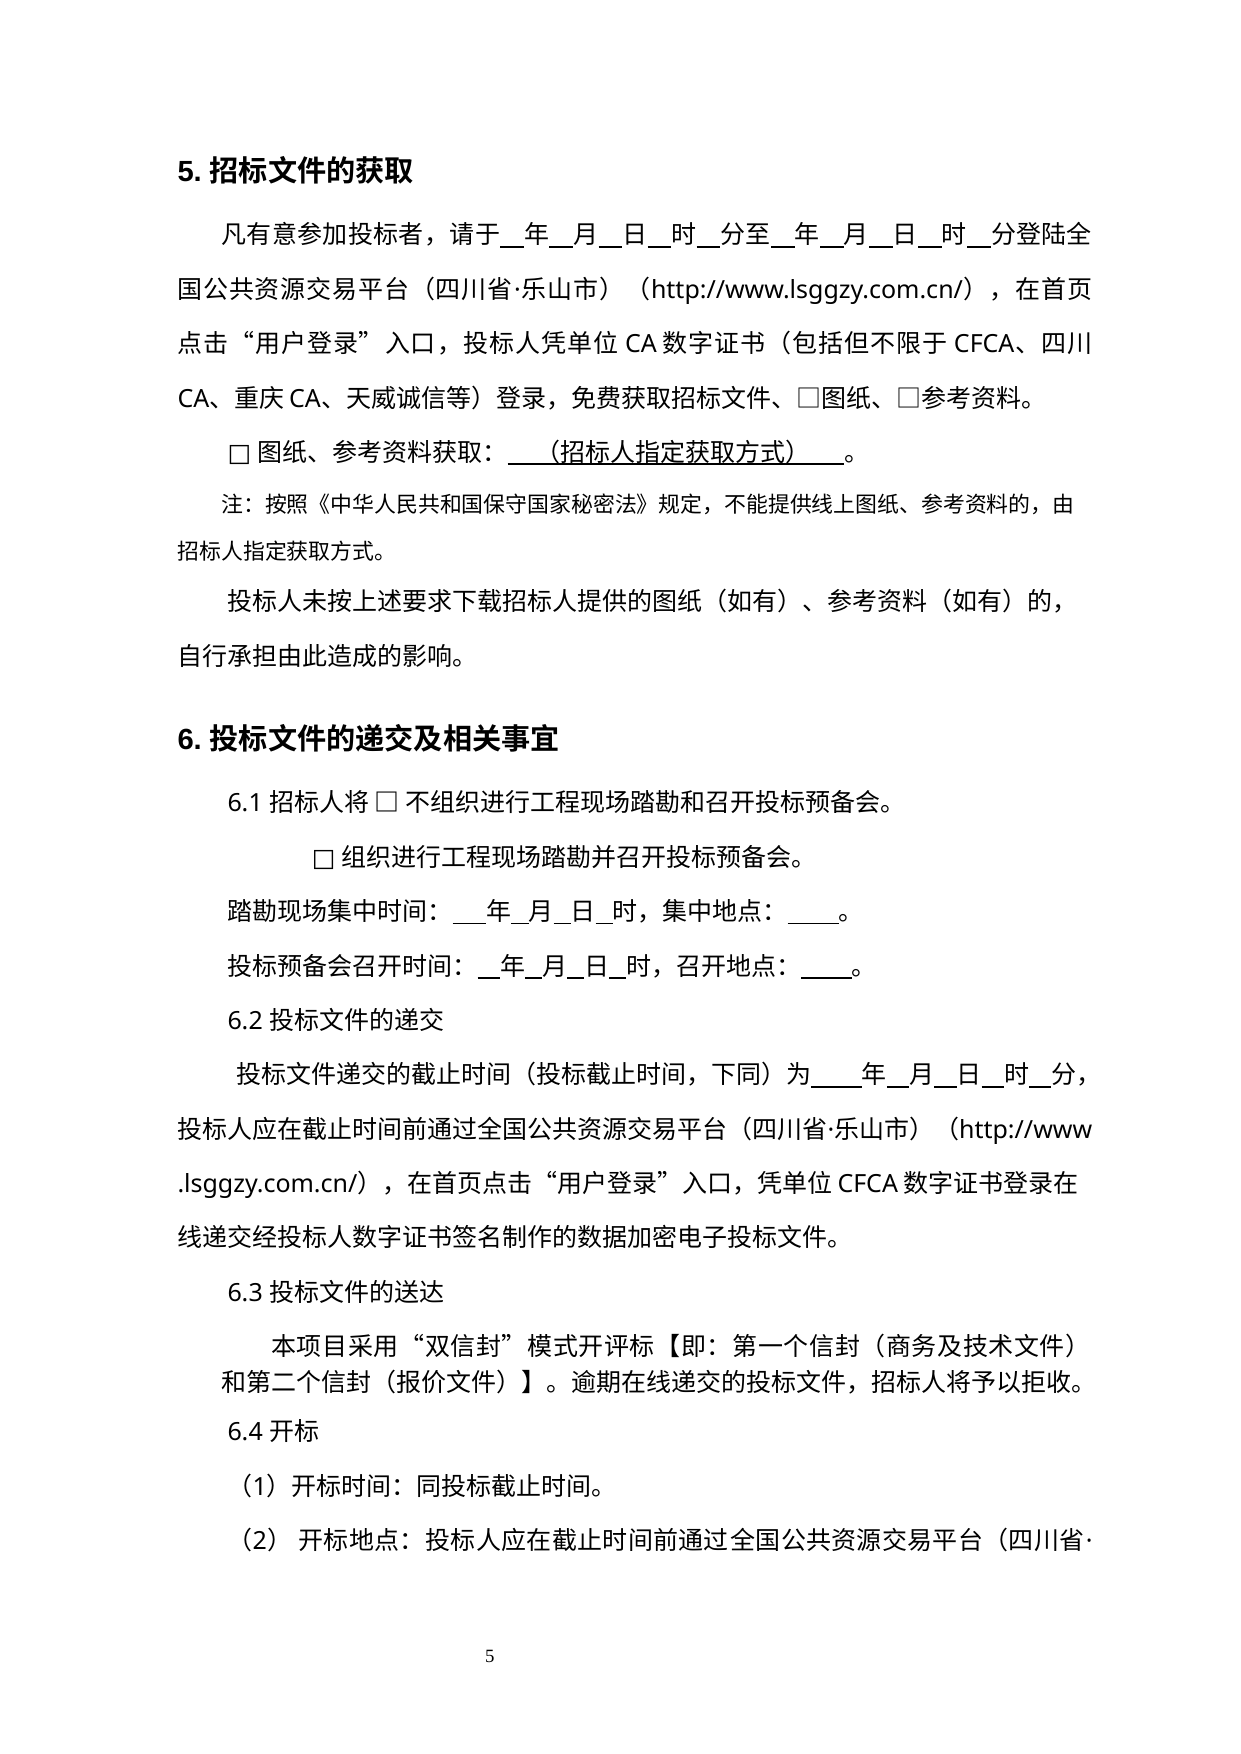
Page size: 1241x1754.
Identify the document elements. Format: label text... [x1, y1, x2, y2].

text 踏勘现场集中时间： 年 月 日 时，集中地点： 。 [177, 892, 1092, 928]
text 凡有意参加投标者，请于 年 月 日 时 分至 年 月 日 时 分登陆全国公共资源交易平台（四川省·乐山市）（http://www.lsggzy.com.cn/），在首页点击“用户登录”入口，投标人凭单位CA数字证书（包括但不限于CFCA、四川CA、重庆CA、天威诚信等）登录，免费获取招标文件、□图纸、□参考资料。 [177, 215, 1092, 414]
text 投标人未按上述要求下载招标人提供的图纸（如有）、参考资料（如有）的，自行承担由此造成的影响。 [177, 582, 1092, 672]
text 6.1 招标人将 □ 不组织进行工程现场踏勘和召开投标预备会。 [177, 783, 1092, 819]
text 6.3 投标文件的送达 [177, 1272, 1092, 1308]
text 6.2 投标文件的递交 [177, 1000, 1092, 1037]
subtitle 6. 投标文件的递交及相关事宜 [177, 716, 1092, 758]
text 投标文件递交的截止时间（投标截止时间，下同）为 年 月 日 时 分，投标人应在截止时间前通过全国公共资源交易平台（四川省·乐山市）（http://www.lsggzy.com.cn/），在首页点击“用户登录”入口，凭单位CFCA数字证书登录在线递交经投标人数字证书签名制作的数据加密电子投标文件。 [177, 1055, 1092, 1254]
subtitle 5. 招标文件的获取 [177, 148, 1092, 190]
text 本项目采用“双信封”模式开评标【即：第一个信封（商务及技术文件）和第二个信封（报价文件）】。逾期在线递交的投标文件，招标人将予以拒收。 [221, 1327, 1092, 1399]
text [177, 1520, 1092, 1557]
text 投标预备会召开时间： 年 月 日 时，召开地点： 。 [177, 946, 1092, 982]
text □ 图纸、参考资料获取： （招标人指定获取方式） 。 [177, 432, 1092, 469]
text 注：按照《中华人民共和国保守国家秘密法》规定，不能提供线上图纸、参考资料的，由招标人指定获取方式。 [177, 487, 1092, 566]
text （1）开标时间：同投标截止时间。 [177, 1466, 1092, 1502]
text 6.4 开标 [177, 1412, 1092, 1448]
text □ 组织进行工程现场踏勘并召开投标预备会。 [177, 837, 1092, 873]
